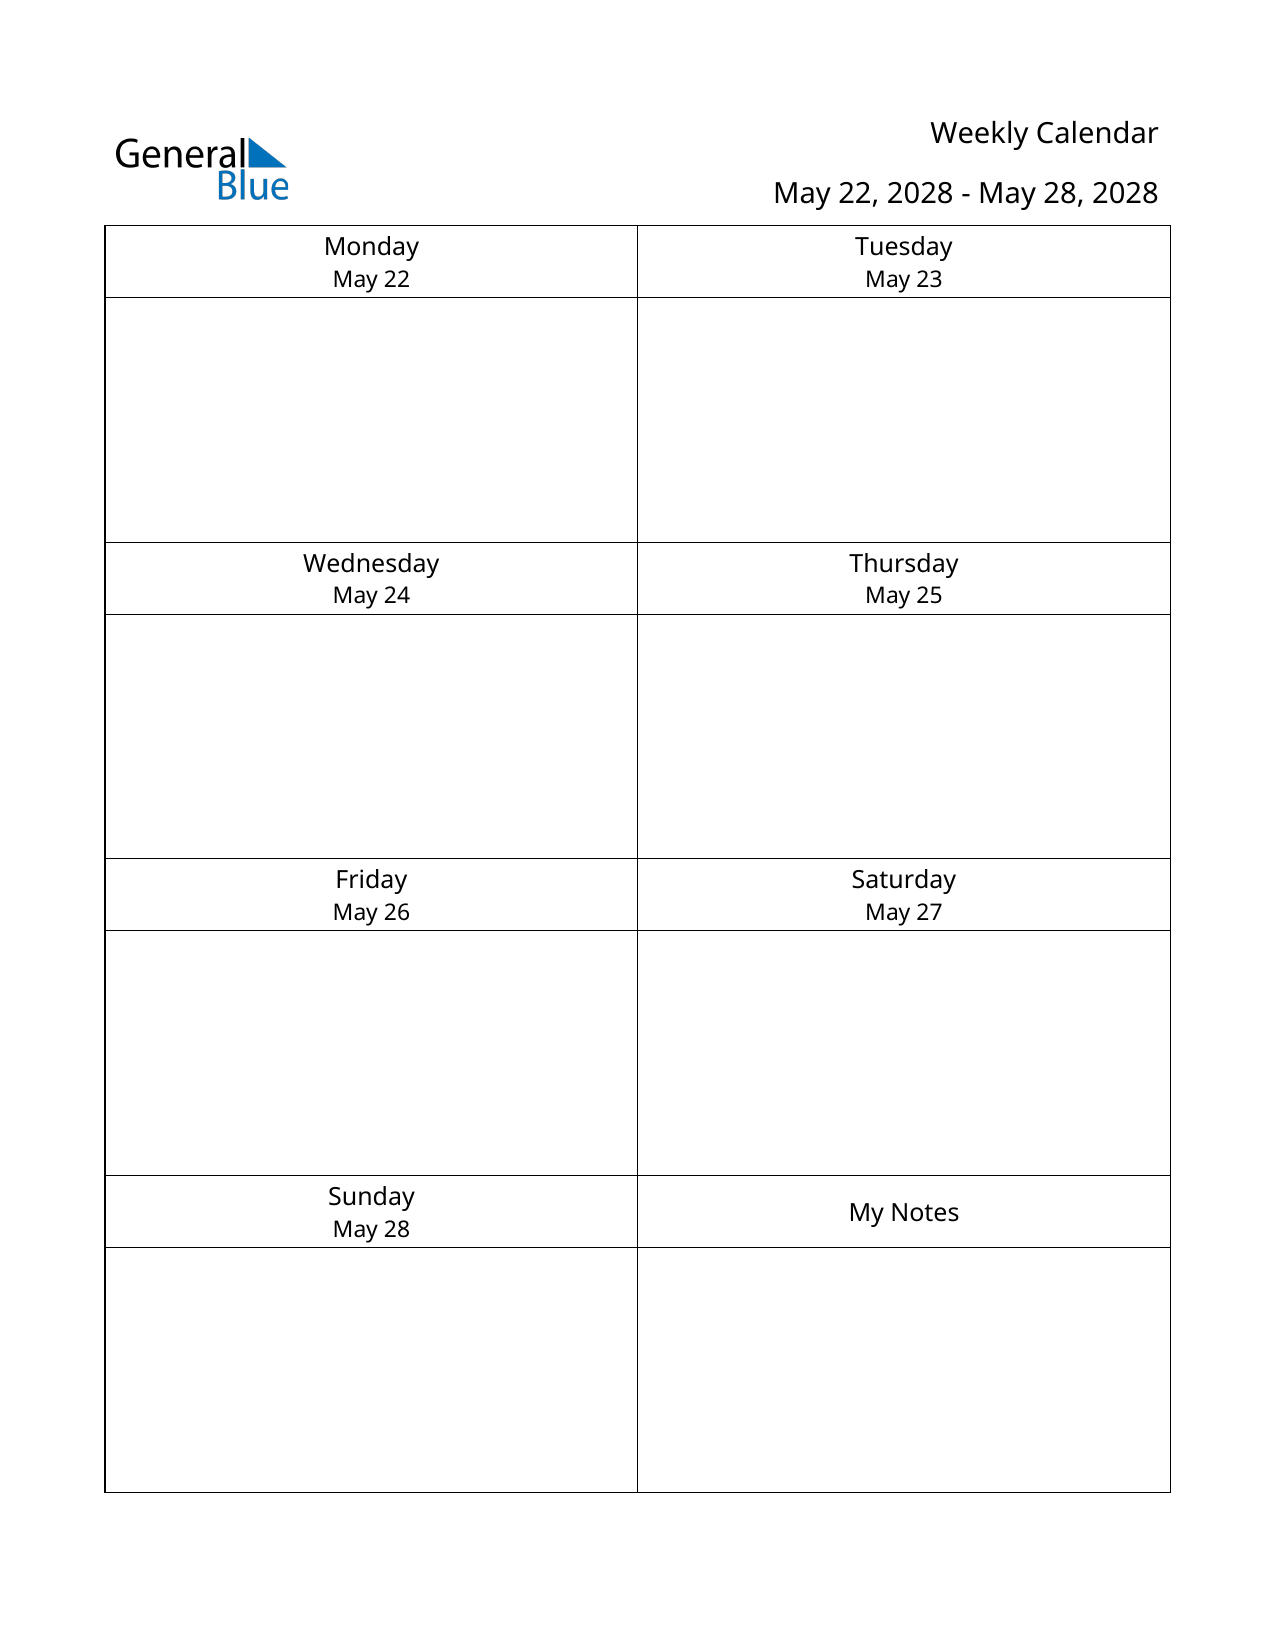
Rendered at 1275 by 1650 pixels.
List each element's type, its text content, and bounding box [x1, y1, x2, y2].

table_cell Sunday May 28 [106, 1176, 637, 1247]
table_cell Thursday May 25 [638, 543, 1170, 613]
table_cell Monday May 22 [106, 226, 637, 297]
table_cell [106, 931, 637, 1175]
table_header [105, 113, 302, 225]
table_cell [638, 931, 1170, 1175]
table_cell [638, 298, 1170, 542]
table_cell [638, 615, 1170, 858]
picture [116, 138, 289, 200]
table_cell [106, 615, 637, 858]
table_cell [106, 1248, 637, 1492]
table_cell Saturday May 27 [638, 859, 1170, 930]
table_header Weekly Calendar May 22, 2028 - May 28, 2028 [302, 113, 1170, 225]
table_cell [106, 298, 637, 542]
table_cell [638, 1248, 1170, 1492]
table_cell My Notes [638, 1176, 1170, 1247]
table_cell Wednesday May 24 [106, 543, 637, 613]
table_cell Friday May 26 [106, 859, 637, 930]
table_cell Tuesday May 23 [638, 226, 1170, 297]
